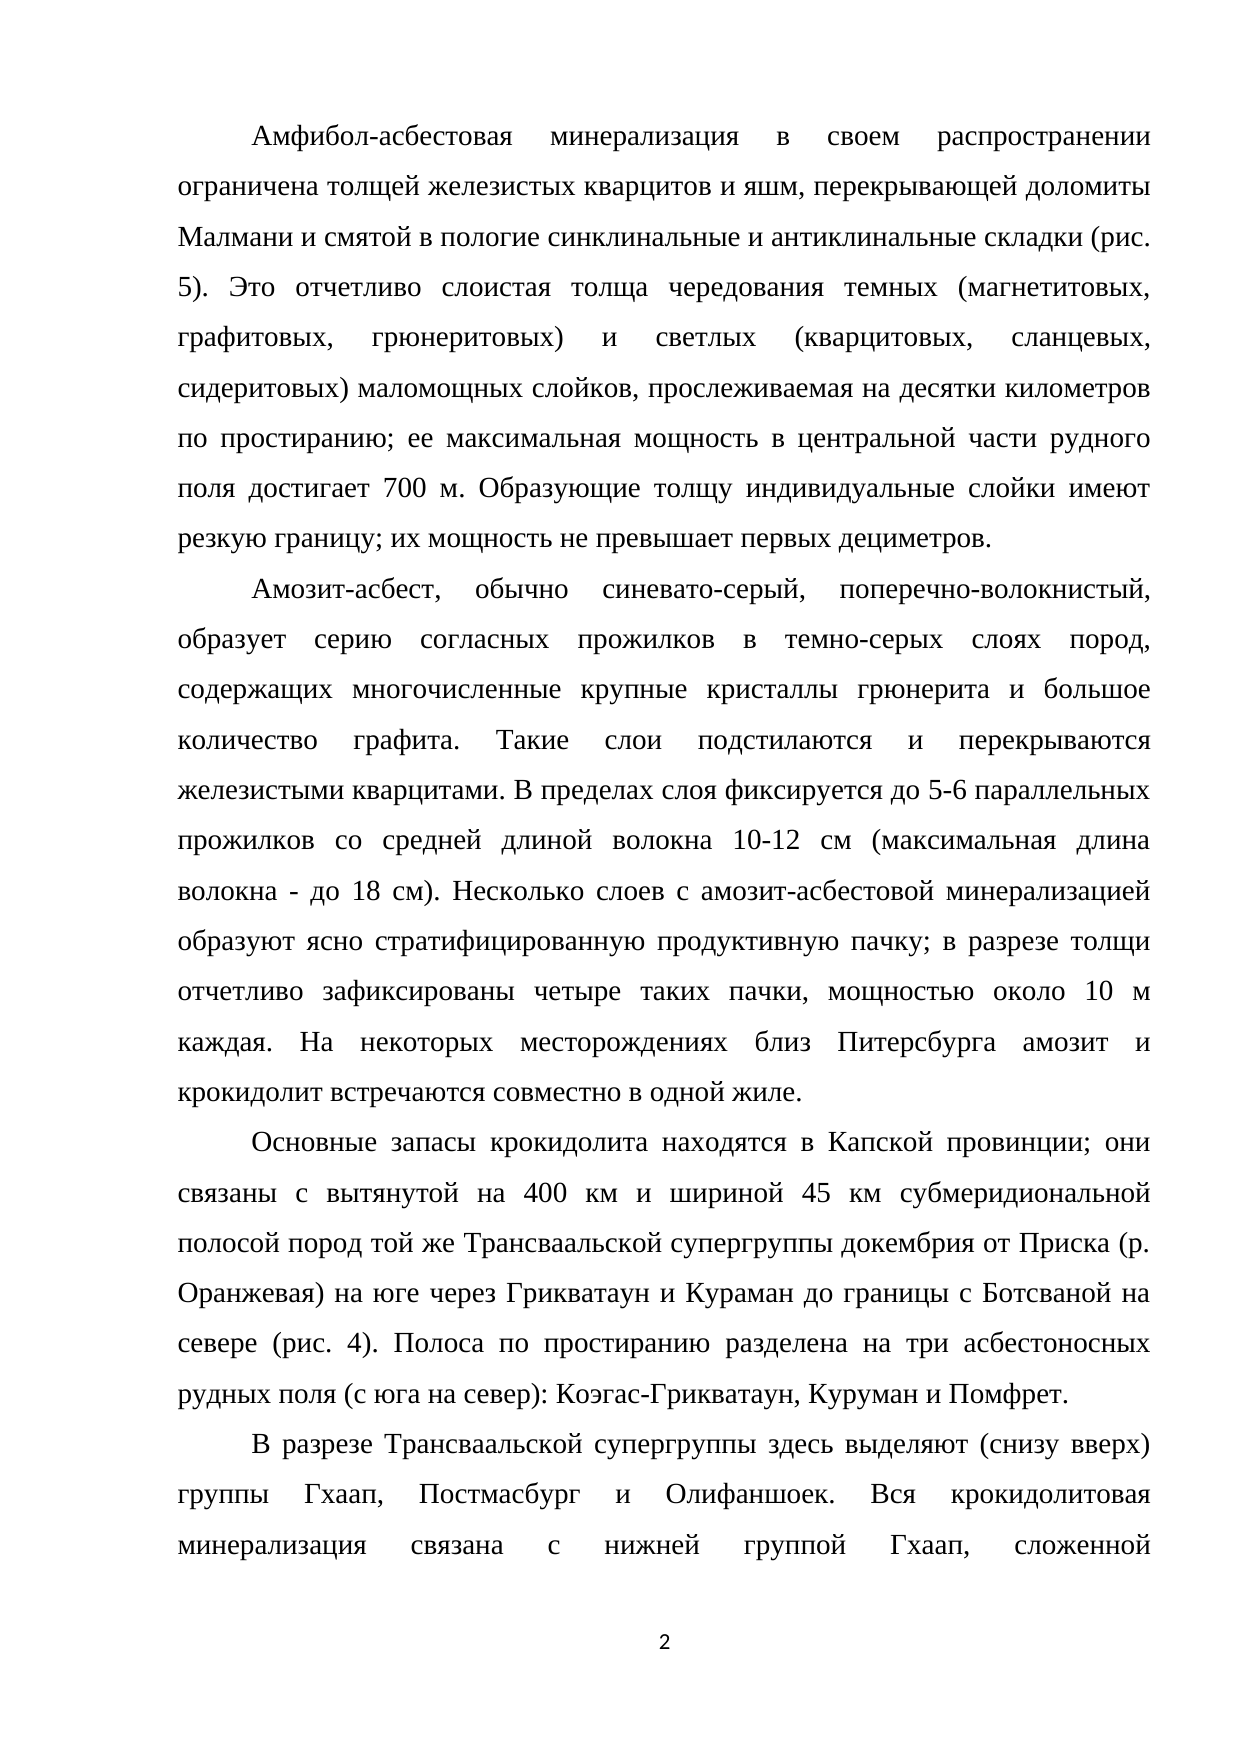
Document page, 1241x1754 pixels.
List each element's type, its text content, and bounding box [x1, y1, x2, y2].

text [177, 1426, 1152, 1560]
text Основные запасы крокидолита находятся в Капской провинции; они связаны с вытянутой на 400 км и шириной 45 км субмеридиональной полосой пород той же Трансваальской супергруппы докембрия от Приска (р. Оранжевая) на юге через Грикватаун и Кураман до границы с Ботсваной на севере (рис. 4). Полоса по простиранию разделена на три асбестоносных рудных поля (с юга на север): Коэгас-Грикватаун, Куруман и Помфрет. [177, 1124, 1152, 1409]
text Амфибол-асбестовая минерализация в своем распространении ограничена толщей железистых кварцитов и яшм, перекрывающей доломиты Малмани и смятой в пологие синклинальные и антиклинальные складки (рис. 5). Это отчетливо слоистая толща чередования темных (магнетитовых, графитовых, грюнеритовых) и светлых (кварцитовых, сланцевых, сидеритовых) маломощных слойков, прослеживаемая на десятки километров по простиранию; ее максимальная мощность в центральной части рудного поля достигает 700 м. Образующие толщу индивидуальные слойки имеют резкую границу; их мощность не превышает первых дециметров. [177, 118, 1152, 554]
text Амозит-асбест, обычно синевато-серый, поперечно-волокнистый, образует серию согласных прожилков в темно-серых слоях пород, содержащих многочисленные крупные кристаллы грюнерита и большое количество графита. Такие слои подстилаются и перекрываются железистыми кварцитами. В пределах слоя фиксируется до 5-6 параллельных прожилков со средней длиной волокна 10-12 см (максимальная длина волокна - до 18 см). Несколько слоев с амозит-асбестовой минерализацией образуют ясно стратифицированную продуктивную пачку; в разрезе толщи отчетливо зафиксированы четыре таких пачки, мощностью около 10 м каждая. На некоторых месторождениях близ Питерсбурга амозит и крокидолит встречаются совместно в одной жиле. [177, 571, 1152, 1108]
